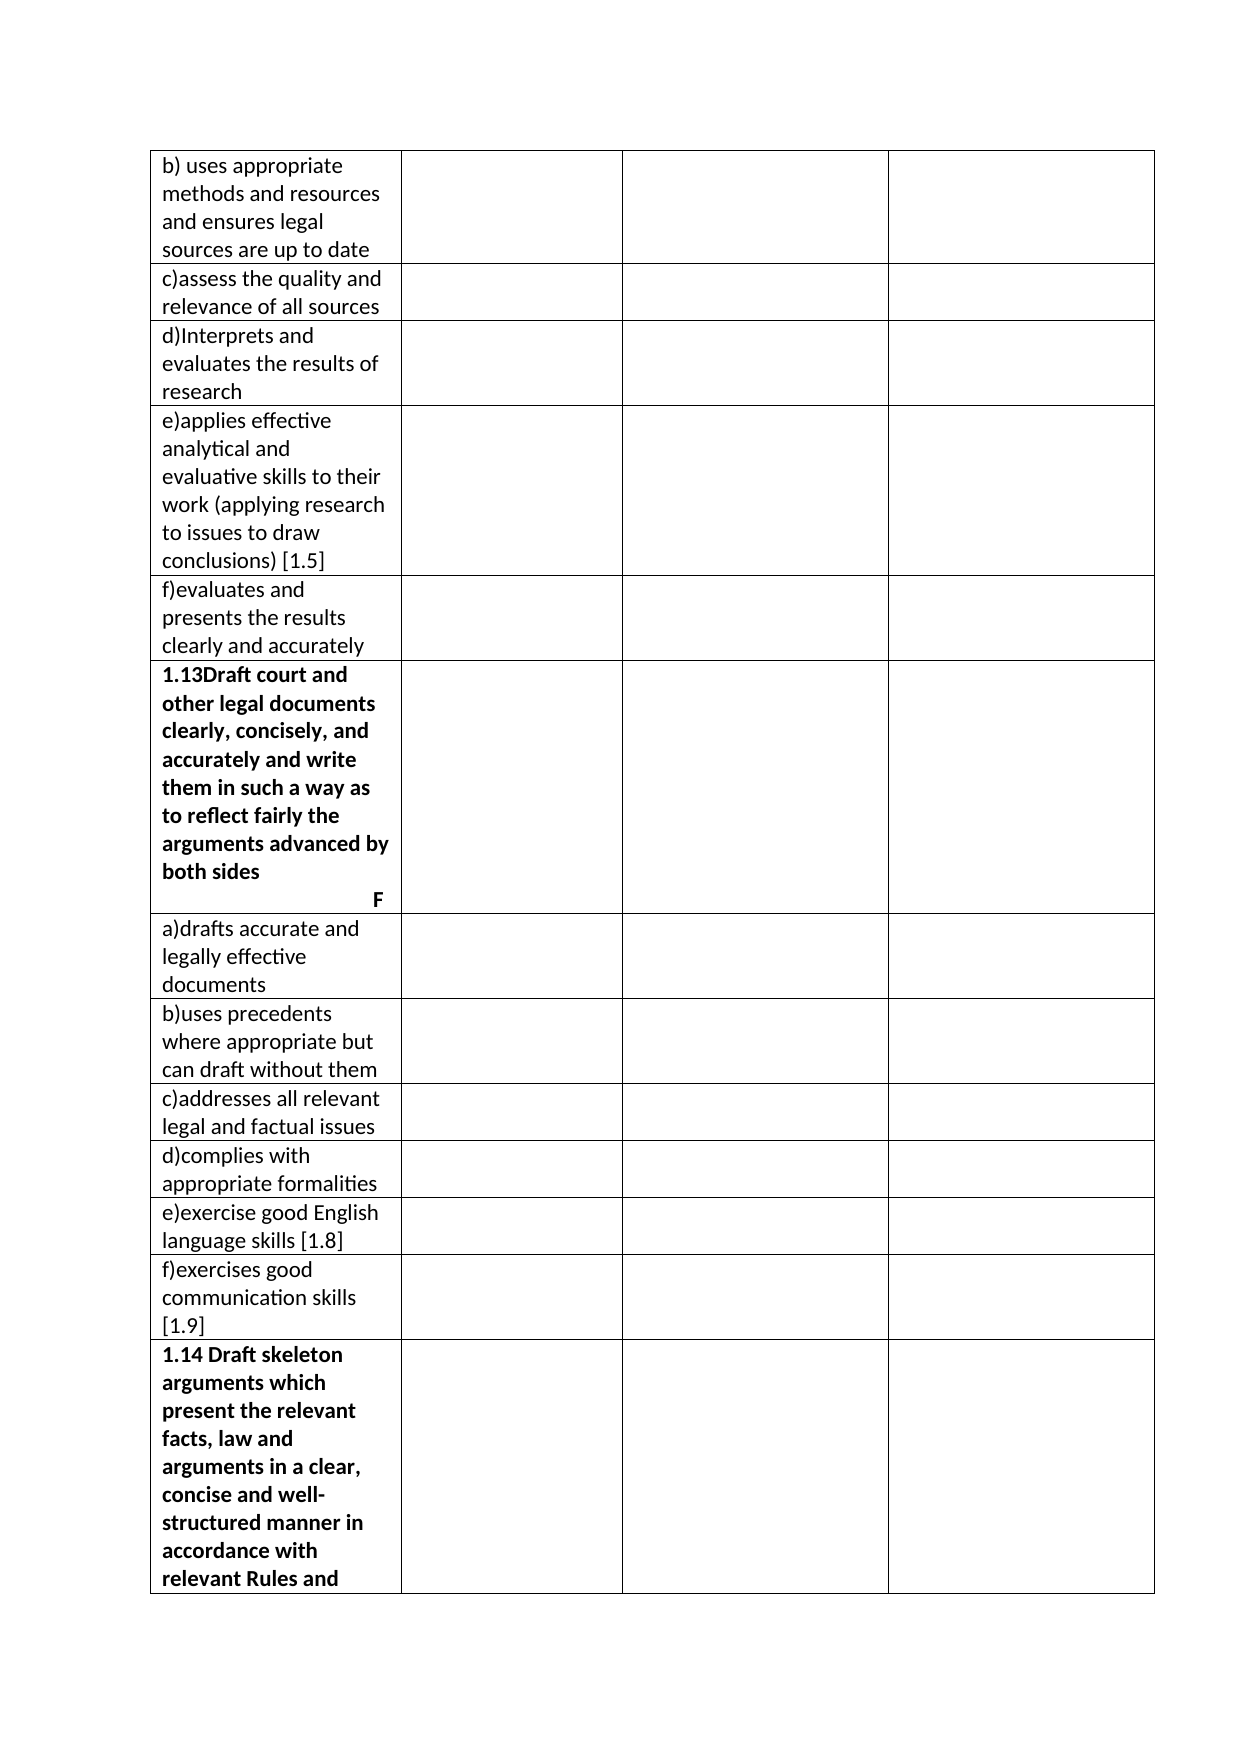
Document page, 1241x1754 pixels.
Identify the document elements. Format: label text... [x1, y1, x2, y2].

table_cell [623, 264, 888, 320]
table_cell [402, 999, 622, 1083]
table_cell f)evaluates and presents the results clearly and accurately [151, 576, 401, 659]
table_cell [402, 1255, 622, 1339]
table_cell [889, 1255, 1154, 1339]
table_cell c)addresses all relevant legal and factual issues [151, 1084, 401, 1140]
table_cell [623, 321, 888, 405]
table_cell [623, 1084, 888, 1140]
table_cell [402, 264, 622, 320]
table_cell f)exercises good communication skills [1.9] [151, 1255, 401, 1339]
table_cell b)uses precedents where appropriate but can draft without them [151, 999, 401, 1083]
table_cell [623, 576, 888, 659]
table_cell e)exercise good English language skills [1.8] [151, 1198, 401, 1254]
table_cell [623, 1255, 888, 1339]
table_cell [889, 264, 1154, 320]
table_cell [402, 1141, 622, 1197]
table_cell [623, 1198, 888, 1254]
table_cell [402, 1084, 622, 1140]
table_cell [889, 151, 1154, 263]
table_cell a)drafts accurate and legally effective documents [151, 914, 401, 998]
table_cell [623, 999, 888, 1083]
table_cell [889, 914, 1154, 998]
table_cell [151, 1340, 401, 1593]
table_cell [402, 914, 622, 998]
table_cell [402, 151, 622, 263]
table_cell [623, 1141, 888, 1197]
table_cell [402, 576, 622, 659]
table_cell [623, 406, 888, 574]
table_cell [889, 576, 1154, 659]
table_cell b) uses appropriate methods and resources and ensures legal sources are up to date [151, 151, 401, 263]
table_cell [402, 661, 622, 913]
table_cell [889, 1340, 1154, 1593]
table_cell [623, 1340, 888, 1593]
table_cell [402, 1340, 622, 1593]
table_cell [889, 1084, 1154, 1140]
table_cell e)applies effective analytical and evaluative skills to their work (applying research to issues to draw conclusions) [1.5] [151, 406, 401, 574]
table_cell [623, 151, 888, 263]
table_cell [889, 406, 1154, 574]
table_cell [402, 321, 622, 405]
table_cell [889, 999, 1154, 1083]
table_cell [402, 406, 622, 574]
table_cell [889, 1198, 1154, 1254]
table_cell [402, 1198, 622, 1254]
table_cell d)Interprets and evaluates the results of research [151, 321, 401, 405]
table_cell 1.13Draft court and other legal documents clearly, concisely, and accurately and write them in such a way as to reflect fairly the arguments advanced by both sides F [151, 661, 401, 913]
table_cell [623, 914, 888, 998]
table_cell [889, 661, 1154, 913]
table_cell d)complies with appropriate formalities [151, 1141, 401, 1197]
table_cell [889, 1141, 1154, 1197]
table_cell [889, 321, 1154, 405]
table_cell c)assess the quality and relevance of all sources [151, 264, 401, 320]
table_cell [623, 661, 888, 913]
